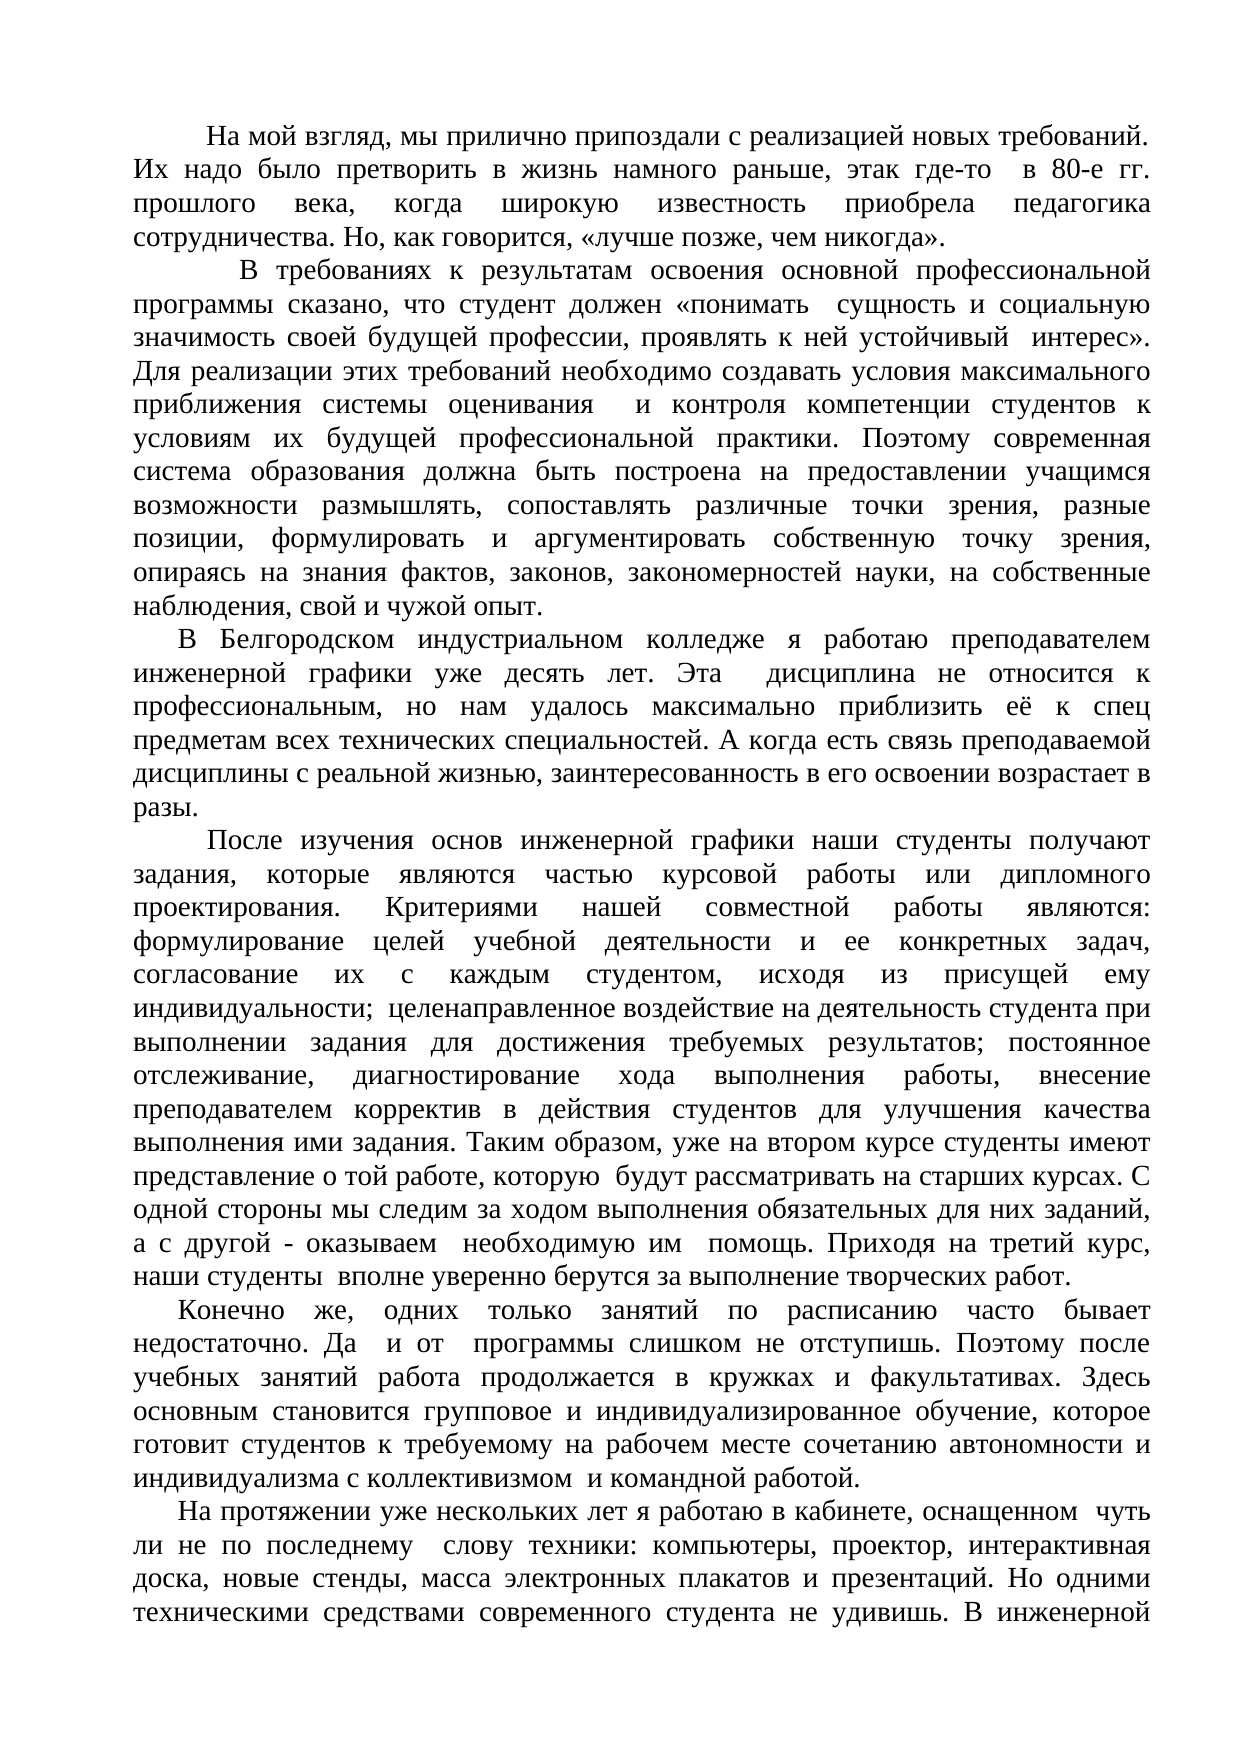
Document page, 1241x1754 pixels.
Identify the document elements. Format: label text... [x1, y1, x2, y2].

text После изучения основ инженерной графики наши студенты получают задания, которые являются частью курсовой работы или дипломного проектирования. Критериями нашей совместной работы являются: формулирование целей учебной деятельности и ее конкретных задач, согласование их с каждым студентом, исходя из присущей ему индивидуальности; целенаправленное воздействие на деятельность студента при выполнении задания для достижения требуемых результатов; постоянное отслеживание, диагностирование хода выполнения работы, внесение преподавателем корректив в действия студентов для улучшения качества выполнения ими задания. Таким образом, уже на втором курсе студенты имеют представление о той работе, которую будут рассматривать на старших курсах. С одной стороны мы следим за ходом выполнения обязательных для них заданий, а с другой - оказываем необходимую им помощь. Приходя на третий курс, наши студенты вполне уверенно берутся за выполнение творческих работ. [133, 822, 1152, 1292]
text В требованиях к результатам освоения основной профессиональной программы сказано, что студент должен «понимать сущность и социальную значимость своей будущей профессии, проявлять к ней устойчивый интерес». Для реализации этих требований необходимо создавать условия максимального приближения системы оценивания и контроля компетенции студентов к условиям их будущей профессиональной практики. Поэтому современная система образования должна быть построена на предоставлении учащимся возможности размышлять, сопоставлять различные точки зрения, разные позиции, формулировать и аргументировать собственную точку зрения, опираясь на знания фактов, законов, закономерностей науки, на собственные наблюдения, свой и чужой опыт. [133, 252, 1152, 621]
text Конечно же, одних только занятий по расписанию часто бывает недостаточно. Да и от программы слишком не отступишь. Поэтому после учебных занятий работа продолжается в кружках и факультативах. Здесь основным становится групповое и индивидуализированное обучение, которое готовит студентов к требуемому на рабочем месте сочетанию автономности и индивидуализма с коллективизмом и командной работой. [133, 1292, 1152, 1493]
text На мой взгляд, мы прилично припоздали с реализацией новых требований. Их надо было претворить в жизнь намного раньше, этак где-то в 80-е гг. прошлого века, когда широкую известность приобрела педагогика сотрудничества. Но, как говорится, «лучше позже, чем никогда». [133, 118, 1152, 252]
text В Белгородском индустриальном колледже я работаю преподавателем инженерной графики уже десять лет. Эта дисциплина не относится к профессиональным, но нам удалось максимально приблизить её к спец предметам всех технических специальностей. А когда есть связь преподаваемой дисциплины с реальной жизнью, заинтересованность в его освоении возрастает в разы. [133, 621, 1152, 822]
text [133, 1493, 1152, 1627]
